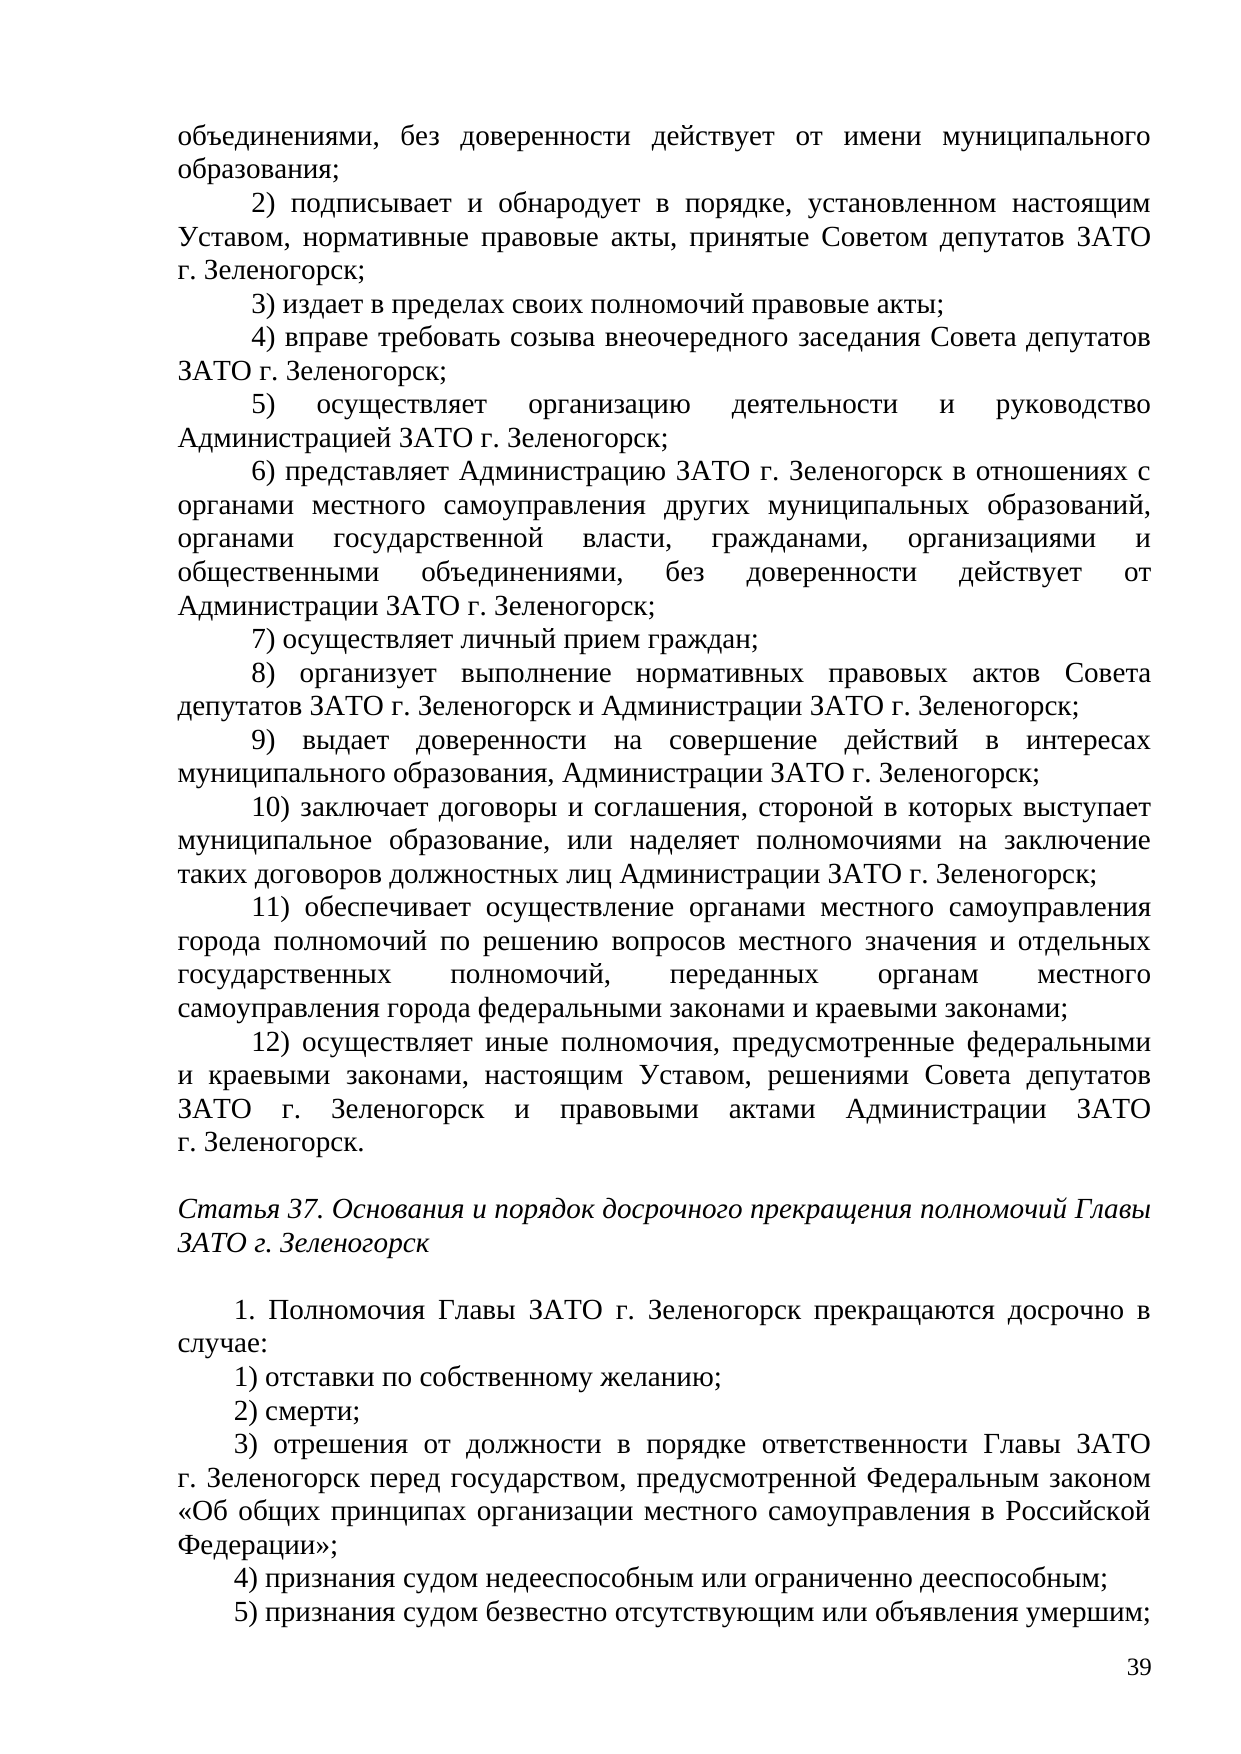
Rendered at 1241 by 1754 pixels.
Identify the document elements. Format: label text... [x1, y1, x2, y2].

text Статья 37. Основания и порядок досрочного прекращения полномочий Главы ЗАТО г. Зеленогорск [177, 1191, 1152, 1258]
text 11) обеспечивает осуществление органами местного самоуправления города полномочий по решению вопросов местного значения и отдельных государственных полномочий, переданных органам местного самоуправления города федеральными законами и краевыми законами; [177, 889, 1152, 1024]
text 9) выдает доверенности на совершение действий в интересах муниципального образования, Администрации ЗАТО г. Зеленогорск; [177, 722, 1152, 789]
text 5) признания судом безвестно отсутствующим или объявления умершим; [177, 1594, 1152, 1627]
text 12) осуществляет иные полномочия, предусмотренные федеральными и краевыми законами, настоящим Уставом, решениями Совета депутатов ЗАТО г. Зеленогорск и правовыми актами Администрации ЗАТО г. Зеленогорск. [177, 1024, 1152, 1158]
text 5) осуществляет организацию деятельности и руководство Администрацией ЗАТО г. Зеленогорск; [177, 386, 1152, 453]
text 8) организует выполнение нормативных правовых актов Совета депутатов ЗАТО г. Зеленогорск и Администрации ЗАТО г. Зеленогорск; [177, 655, 1152, 722]
text 10) заключает договоры и соглашения, стороной в которых выступает муниципальное образование, или наделяет полномочиями на заключение таких договоров должностных лиц Администрации ЗАТО г. Зеленогорск; [177, 789, 1152, 889]
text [177, 118, 1152, 185]
text 7) осуществляет личный прием граждан; [177, 621, 1152, 655]
text 2) подписывает и обнародует в порядке, установленном настоящим Уставом, нормативные правовые акты, принятые Советом депутатов ЗАТО г. Зеленогорск; [177, 185, 1152, 286]
text 2) смерти; [177, 1393, 1152, 1426]
text 4) признания судом недееспособным или ограниченно дееспособным; [177, 1560, 1152, 1594]
text 4) вправе требовать созыва внеочередного заседания Совета депутатов ЗАТО г. Зеленогорск; [177, 319, 1152, 386]
text 1. Полномочия Главы ЗАТО г. Зеленогорск прекращаются досрочно в случае: [177, 1292, 1152, 1359]
text 3) отрешения от должности в порядке ответственности Главы ЗАТО г. Зеленогорск перед государством, предусмотренной Федеральным законом «Об общих принципах организации местного самоуправления в Российской Федерации»; [177, 1426, 1152, 1560]
text 6) представляет Администрацию ЗАТО г. Зеленогорск в отношениях с органами местного самоуправления других муниципальных образований, органами государственной власти, гражданами, организациями и общественными объединениями, без доверенности действует от Администрации ЗАТО г. Зеленогорск; [177, 453, 1152, 621]
text 3) издает в пределах своих полномочий правовые акты; [177, 286, 1152, 319]
text 1) отставки по собственному желанию; [177, 1359, 1152, 1393]
